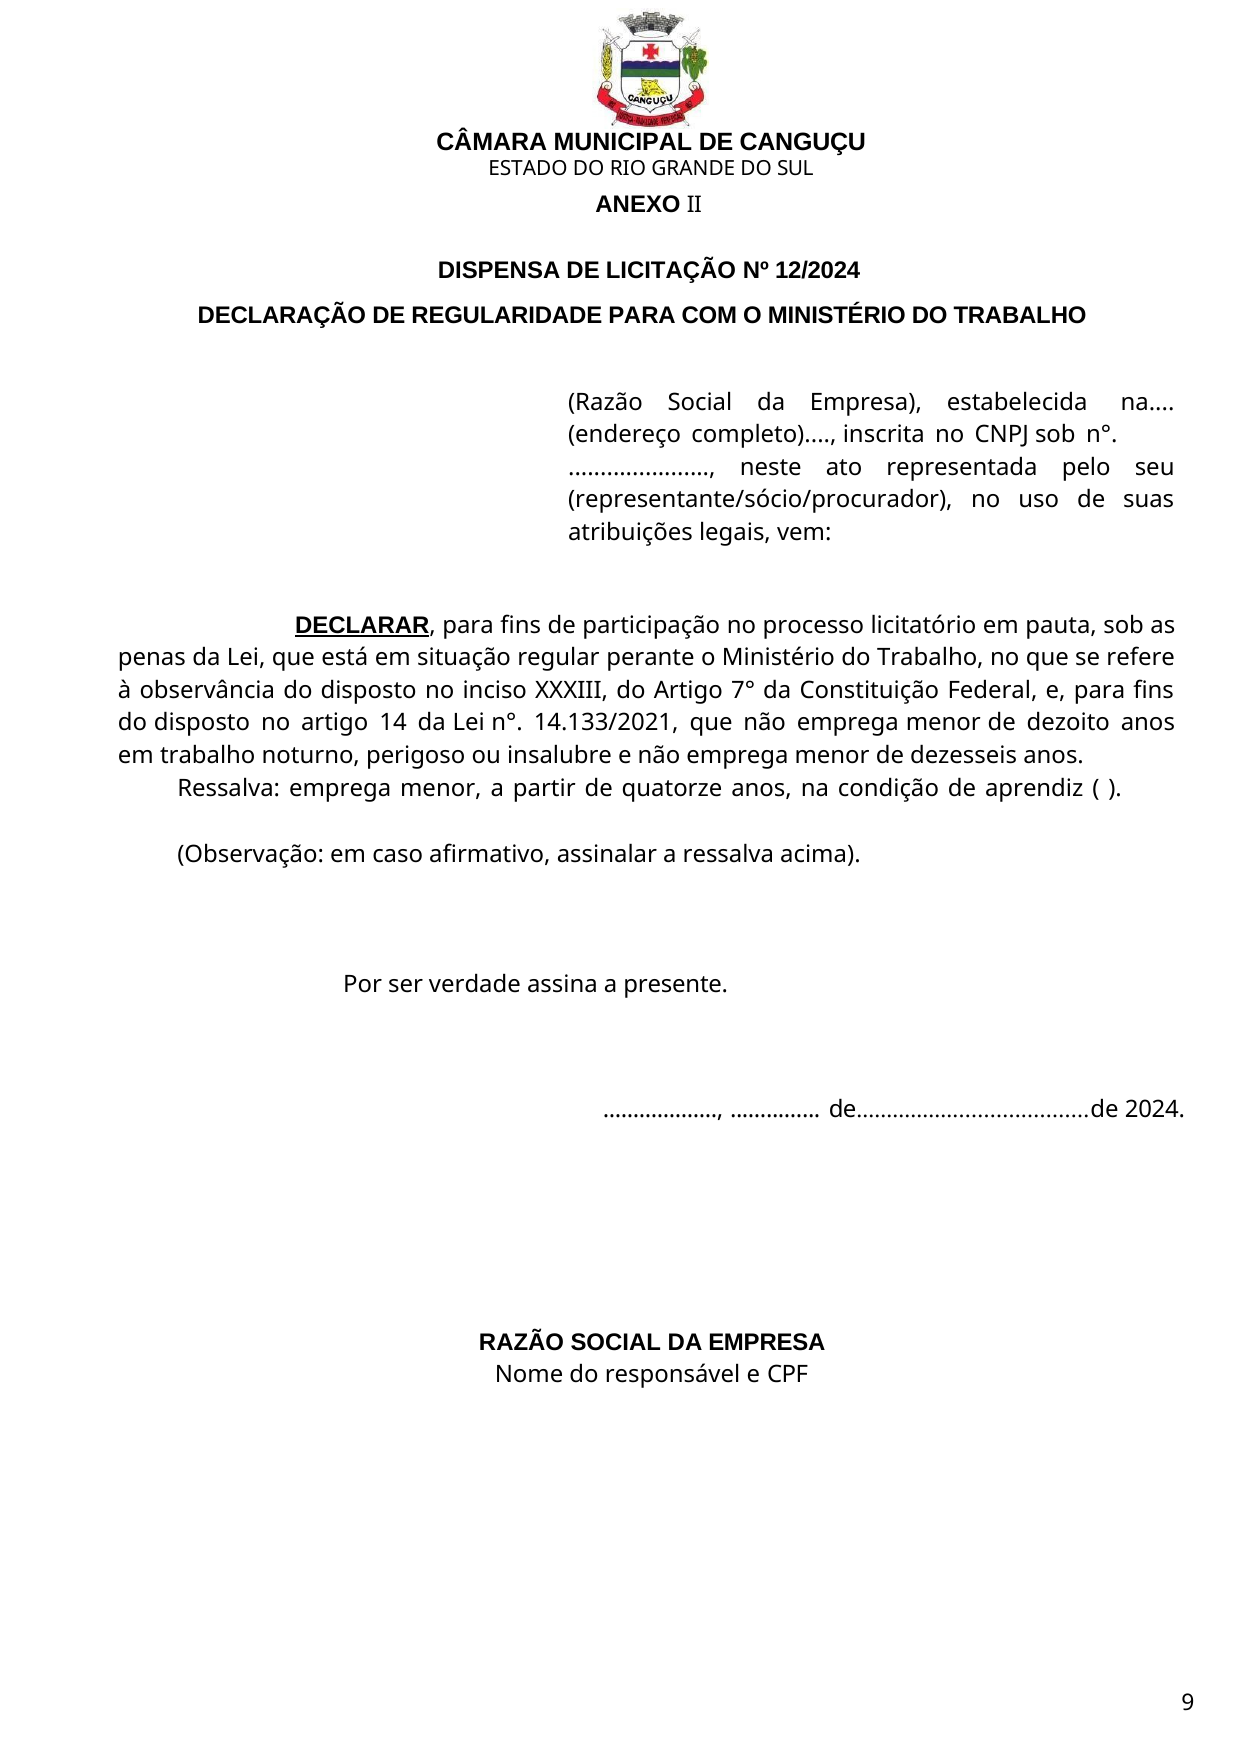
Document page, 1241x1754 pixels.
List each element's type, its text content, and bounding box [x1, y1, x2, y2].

subtitle RAZÃO SOCIAL DA EMPRESA [113, 1328, 1191, 1356]
text Por ser verdade assina a presente. [343, 967, 1226, 999]
text ......................, neste ato representada pelo seu (representante/sócio/procurador), no uso de suas atribuições legais, vem: [568, 450, 1174, 547]
text Ressalva: emprega menor, a partir de quatorze anos, na condição de aprendiz ( ). (Observação: em caso afirmativo, assinalar a ressalva acima). [177, 771, 1122, 869]
text DECLARAR, para fins de participação no processo licitatório em pauta, sob as penas da Lei, que está em situação regular perante o Ministério do Trabalho, no que se refere à observância do disposto no inciso XXXIII, do Artigo 7° da Constituição Federal, e, para fins do disposto no artigo 14 da Lei n°. 14.133/2021, que não emprega menor de dezoito anos em trabalho noturno, perigoso ou insalubre e não emprega menor de dezesseis anos. [118, 607, 1175, 770]
subtitle DECLARAÇÃO DE REGULARIDADE PARA COM O MINISTÉRIO DO TRABALHO [197, 301, 1226, 328]
text Nome do responsável e CPF [112, 1357, 1191, 1389]
picture [592, 8, 710, 129]
text (Razão Social da Empresa), estabelecida na....(endereço completo)...., inscrita no CNPJ sob n°. [568, 384, 1174, 449]
text ..................., ............... de de 2024. [603, 1092, 1226, 1124]
